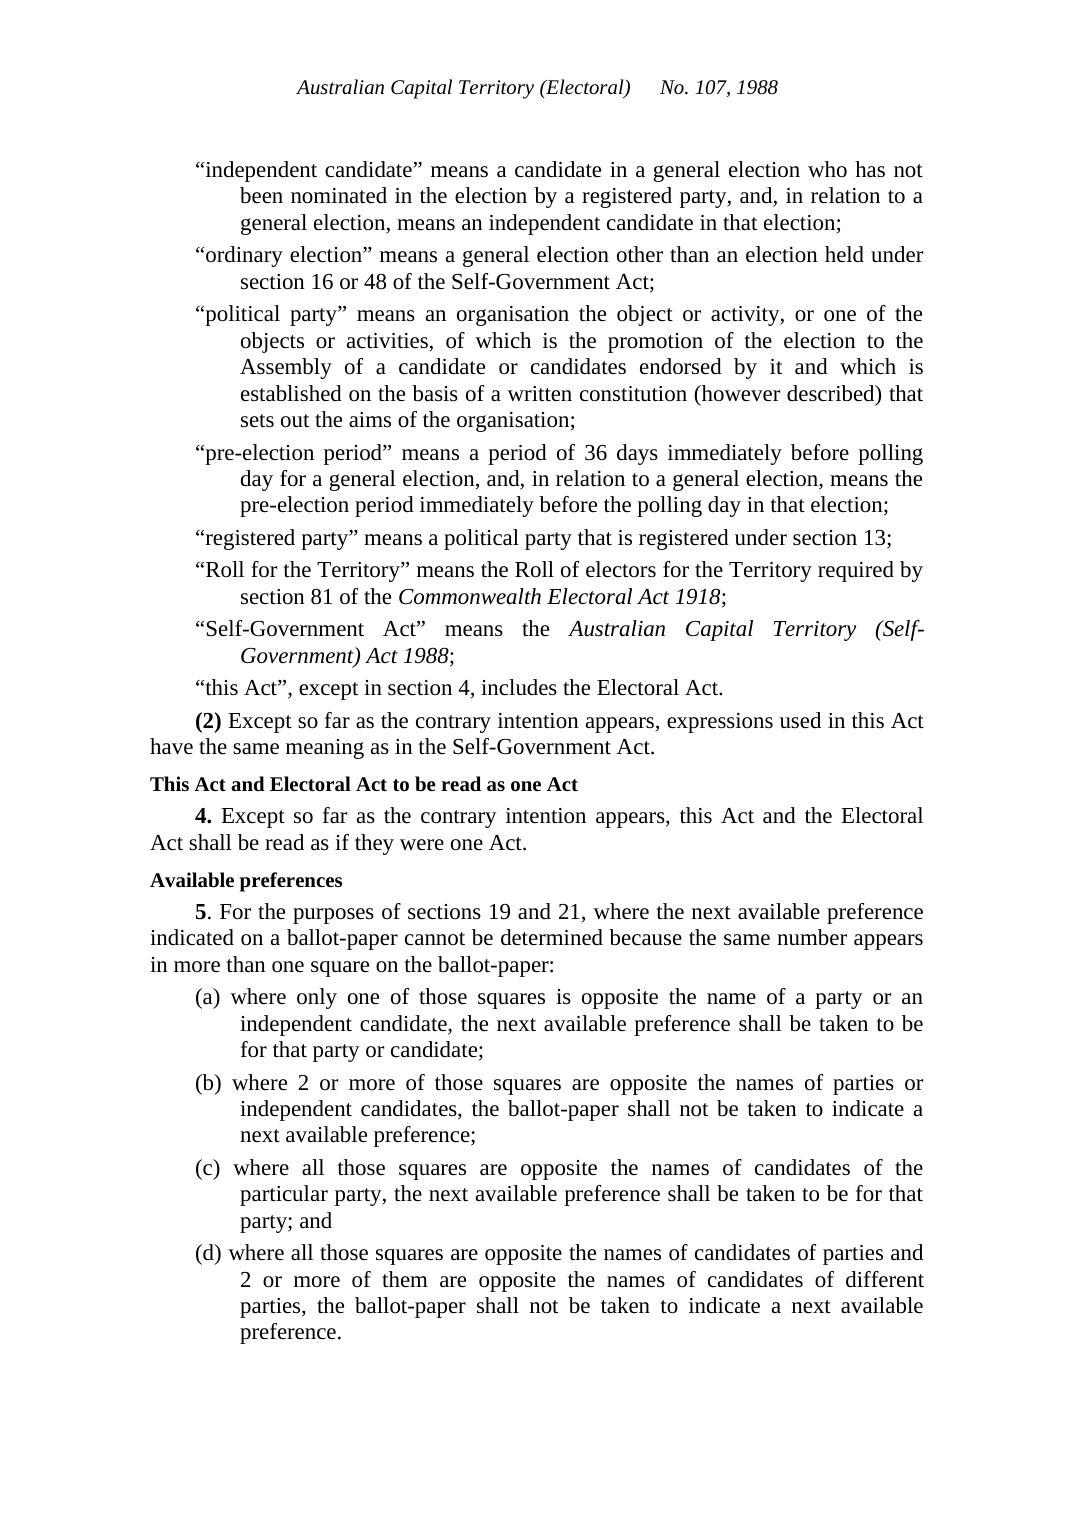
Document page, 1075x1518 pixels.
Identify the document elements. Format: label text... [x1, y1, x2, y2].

text “ordinary election” means a general election other than an election held under section 16 or 48 of the Self-Government Act; [195, 242, 925, 294]
text “political party” means an organisation the object or activity, or one of the objects or activities, of which is the promotion of the election to the Assembly of a candidate or candidates endorsed by it and which is established on the basis of a written constitution (however described) that sets out the aims of the organisation; [195, 301, 925, 432]
text (d) where all those squares are opposite the names of candidates of parties and 2 or more of them are opposite the names of candidates of different parties, the ballot-paper shall not be taken to indicate a next available preference. [195, 1239, 925, 1345]
text “this Act”, except in section 4, includes the Electoral Act. [195, 674, 925, 701]
text “Self-Government Act” means the Australian Capital Territory (Self-Government) Act 1988; [195, 615, 925, 668]
text “Roll for the Territory” means the Roll of electors for the Territory required by section 81 of the Commonwealth Electoral Act 1918; [195, 556, 925, 609]
text (c) where all those squares are opposite the names of candidates of the particular party, the next available preference shall be taken to be for that party; and [195, 1154, 925, 1233]
text Available preferences [150, 868, 925, 892]
text “registered party” means a political party that is registered under section 13; [195, 524, 925, 550]
text (a) where only one of those squares is opposite the name of a party or an independent candidate, the next available preference shall be taken to be for that party or candidate; [195, 983, 925, 1062]
text “pre-election period” means a period of 36 days immediately before polling day for a general election, and, in relation to a general election, means the pre-election period immediately before the polling day in that election; [195, 438, 925, 518]
text (b) where 2 or more of those squares are opposite the names of parties or independent candidates, the ballot-paper shall not be taken to indicate a next available preference; [195, 1069, 925, 1148]
text (2) Except so far as the contrary intention appears, expressions used in this Act have the same meaning as in the Self-Government Act. [150, 707, 925, 760]
text This Act and Electoral Act to be read as one Act [150, 772, 925, 796]
text “independent candidate” means a candidate in a general election who has not been nominated in the election by a registered party, and, in relation to a general election, means an independent candidate in that election; [195, 156, 925, 235]
text 5. For the purposes of sections 19 and 21, where the next available preference indicated on a ballot-paper cannot be determined because the same number appears in more than one square on the ballot-paper: [150, 898, 925, 977]
text 4. Except so far as the contrary intention appears, this Act and the Electoral Act shall be read as if they were one Act. [150, 802, 925, 855]
